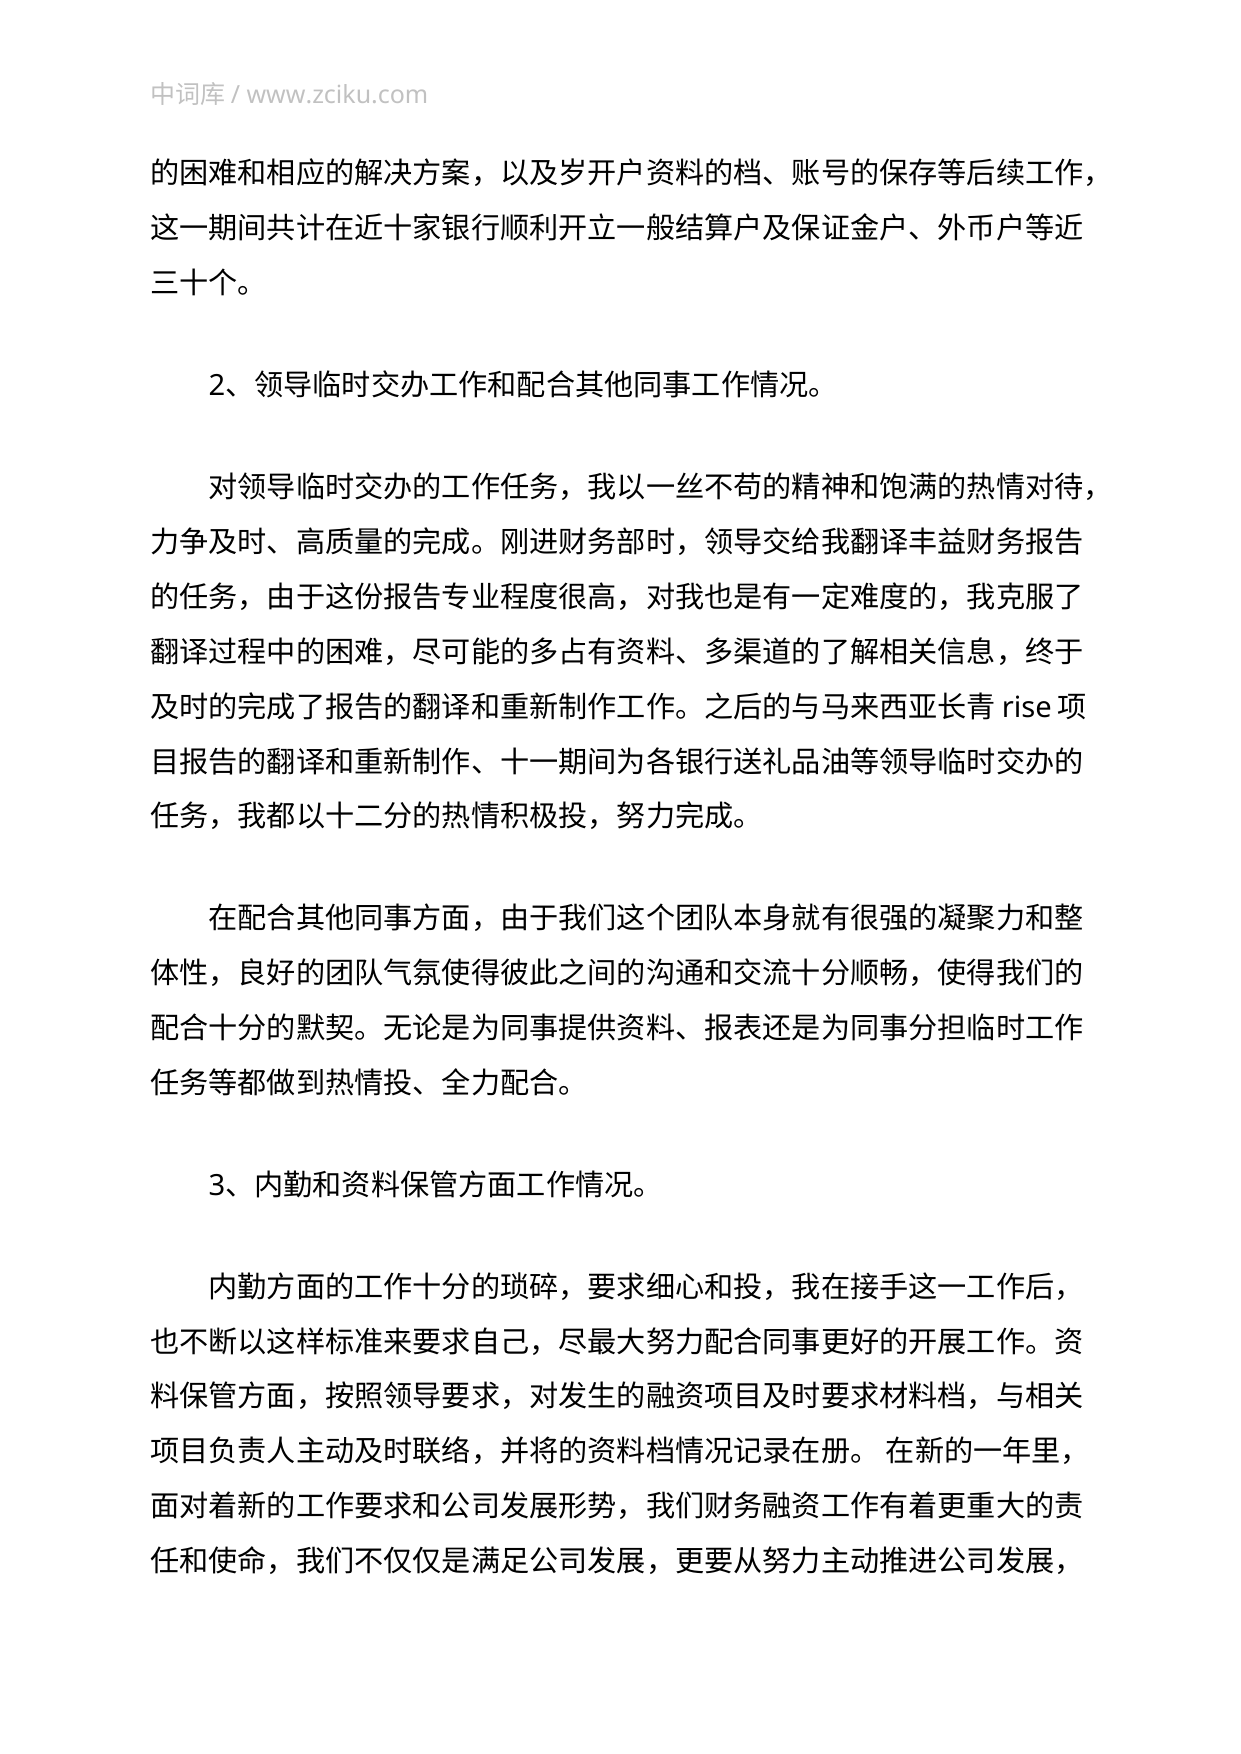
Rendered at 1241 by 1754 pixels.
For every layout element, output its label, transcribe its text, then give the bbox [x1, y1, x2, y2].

text 对领导临时交办的工作任务，我以一丝不苟的精神和饱满的热情对待，力争及时、高质量的完成。刚进财务部时，领导交给我翻译丰益财务报告的任务，由于这份报告专业程度很高，对我也是有一定难度的，我克服了翻译过程中的困难，尽可能的多占有资料、多渠道的了解相关信息，终于及时的完成了报告的翻译和重新制作工作。之后的与马来西亚长青rise项目报告的翻译和重新制作、十一期间为各银行送礼品油等领导临时交办的任务，我都以十二分的热情积极投，努力完成。 [150, 463, 1090, 835]
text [150, 1263, 1090, 1580]
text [150, 150, 1090, 302]
text 2、领导临时交办工作和配合其他同事工作情况。 [150, 362, 1090, 404]
text 在配合其他同事方面，由于我们这个团队本身就有很强的凝聚力和整体性，良好的团队气氛使得彼此之间的沟通和交流十分顺畅，使得我们的配合十分的默契。无论是为同事提供资料、报表还是为同事分担临时工作任务等都做到热情投、全力配合。 [150, 895, 1090, 1102]
text 3、内勤和资料保管方面工作情况。 [150, 1161, 1090, 1204]
